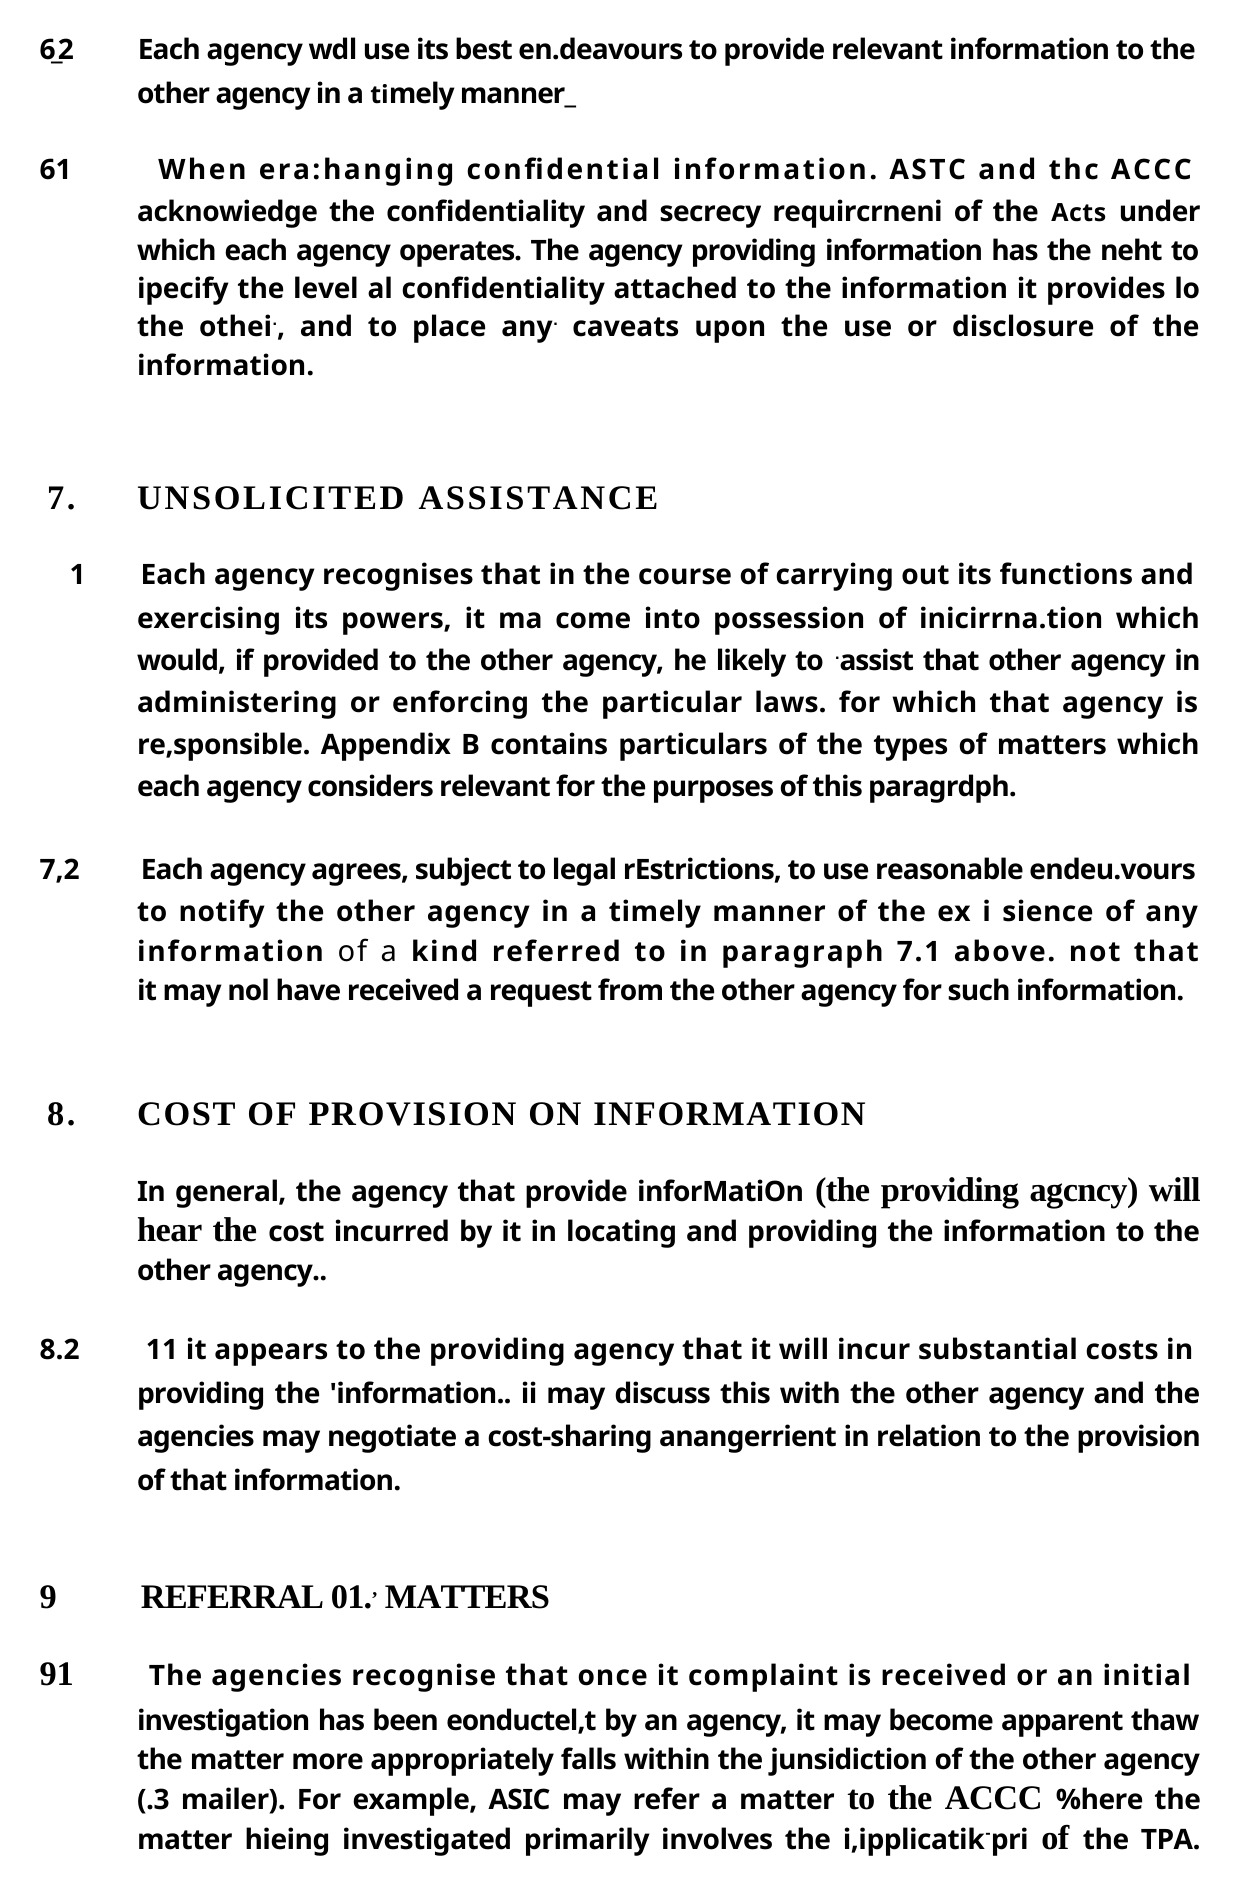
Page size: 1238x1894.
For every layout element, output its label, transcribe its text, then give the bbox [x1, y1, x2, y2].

text other agency in a timely manner_ [137, 74, 1208, 112]
text 61 When era:hanging confidential information. ASTC and thc ACCC [39, 149, 1208, 188]
text providing the 'information.. ii may discuss this with the other agency and the agencies may negotiate a cost-sharing anangerrient in relation to the provision of that information. [137, 1373, 1201, 1498]
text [137, 1701, 1201, 1858]
text to notify the other agency in a timely manner of the ex i sience of any information of a kind referred to in paragraph 7.1 above. not that it may nol have received a request from the other agency for such information. [137, 892, 1201, 1008]
text 1 Each agency recognises that in the course of carrying out its functions and [69, 554, 1208, 592]
text 91 The agencies recognise that once it complaint is received or an initial [39, 1653, 1208, 1693]
text 8.2 11 it appears to the providing agency that it will incur substantial costs in [39, 1329, 1208, 1368]
text In general, the agency that provide inforMatiOn (the providing agcncy) will hear the cost incurred by it in locating and providing the information to the other agency.. [137, 1169, 1201, 1288]
list COST OF PROVISION ON INFORMATION [47, 1098, 1208, 1132]
text exercising its powers, it ma come into possession of inicirrna.tion which would, if provided to the other agency, he likely to .assist that other agency in administering or enforcing the particular laws. for which that agency is re,sponsible. Appendix B contains particulars of the types of matters which each agency considers relevant for the purposes of this paragrdph. [137, 598, 1201, 805]
text acknowiedge the confidentiality and secrecy requircrneni of the Acts under which each agency operates. The agency providing information has the neht to ipecify the level al confidentiality attached to the information it provides lo the othei., and to place any. caveats upon the use or disclosure of the information. [137, 192, 1201, 383]
list UNSOLICITED ASSISTANCE [47, 477, 1208, 516]
text 7,2 Each agency agrees, subject to legal rEstrictions, to use reasonable endeu.vours [39, 850, 1208, 888]
text 6_2 Each agency wdl use its best en.deavours to provide relevant information to the [39, 29, 1208, 68]
text 9 REFERRAL 01., MATTERS [39, 1582, 1208, 1615]
